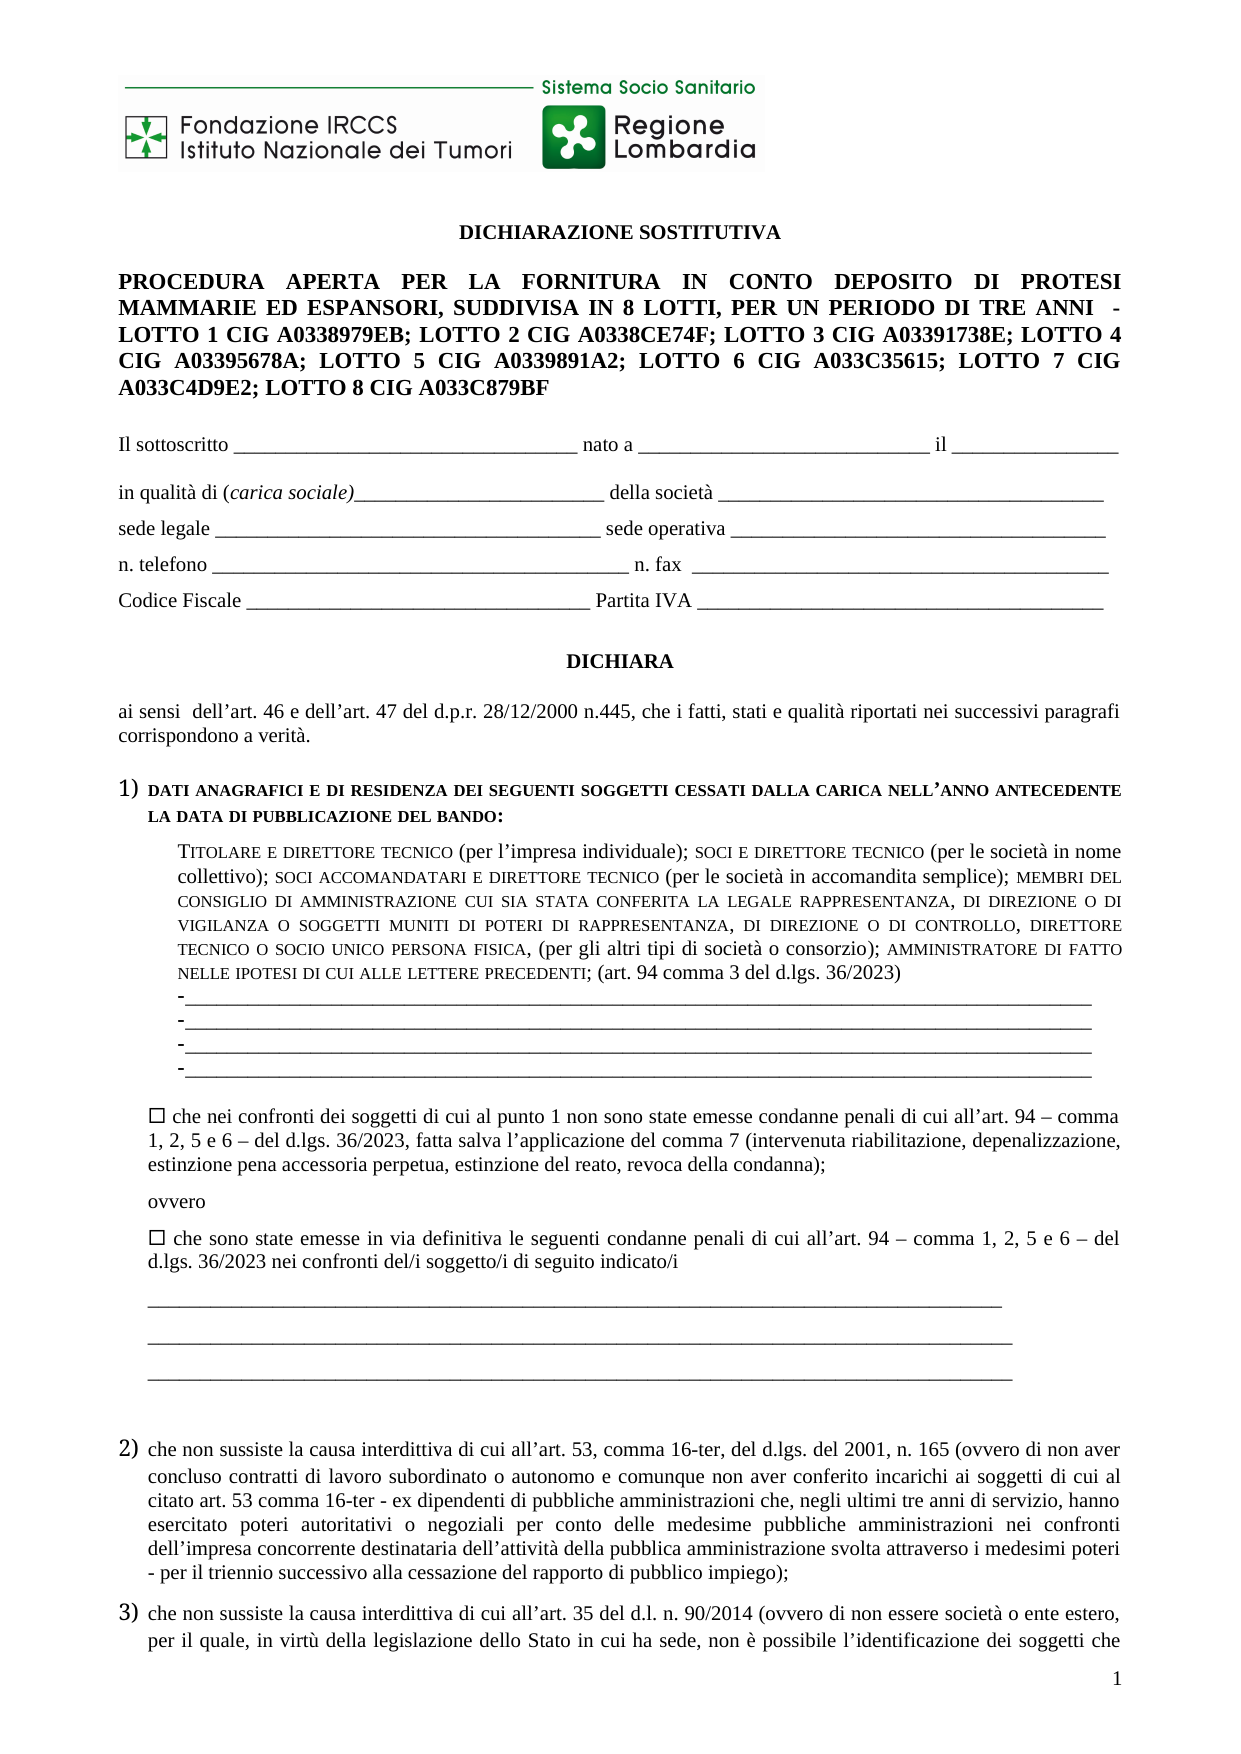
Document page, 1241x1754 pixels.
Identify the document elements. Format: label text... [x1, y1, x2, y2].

list dati anagrafici e di residenza dei seguenti soggetti cessati dalla carica nell’anno antecedente la data di pubblicazione del bando: [118, 772, 1122, 827]
text __________________________________________________________________________________ [148, 1286, 1122, 1310]
text PROCEDURA APERTA PER LA FORNITURA IN CONTO DEPOSITO DI PROTESI MAMMARIE ED ESPANSORI, SUDDIVISA IN 8 LOTTI, PER UN PERIODO DI TRE ANNI - LOTTO 1 CIG A0338979EB; LOTTO 2 CIG A0338CE74F; LOTTO 3 CIG A03391738E; LOTTO 4 CIG A03395678A; LOTTO 5 CIG A0339891A2; LOTTO 6 CIG A033C35615; LOTTO 7 CIG A033C4D9E2; LOTTO 8 CIG A033C879BF [118, 268, 1122, 400]
text Titolare e direttore tecnico (per l’impresa individuale); soci e direttore tecnico (per le società in nome collettivo); soci accomandatari e direttore tecnico (per le società in accomandita semplice); membri del consiglio di amministrazione cui sia stata conferita la legale rappresentanza, di direzione o di vigilanza o soggetti muniti di poteri di rappresentanza, di direzione o di controllo, direttore tecnico o socio unico persona fisica, (per gli altri tipi di società o consorzio); amministratore di fatto nelle ipotesi di cui alle lettere precedenti; (art. 94 comma 3 del d.lgs. 36/2023) [177, 839, 1122, 984]
text sede legale _____________________________________ sede operativa ____________________________________ [118, 516, 1122, 540]
text Codice Fiscale _________________________________ Partita IVA _______________________________________ [118, 588, 1122, 612]
text DICHIARAZIONE SOSTITUTIVA [118, 220, 1122, 244]
text DICHIARA [118, 649, 1122, 673]
text ___________________________________________________________________________________ [148, 1359, 1122, 1383]
text n. telefono ________________________________________ n. fax ________________________________________ [118, 552, 1122, 576]
text che nei confronti dei soggetti di cui al punto 1 non sono state emesse condanne penali di cui all’art. 94 – comma 1, 2, 5 e 6 – del d.lgs. 36/2023, fatta salva l’applicazione del comma 7 (intervenuta riabilitazione, depenalizzazione, estinzione pena accessoria perpetua, estinzione del reato, revoca della condanna); [148, 1104, 1122, 1176]
text che sono state emesse in via definitiva le seguenti condanne penali di cui all’art. 94 – comma 1, 2, 5 e 6 – del d.lgs. 36/2023 nei confronti del/i soggetto/i di seguito indicato/i [148, 1225, 1122, 1273]
list _______________________________________________________________________________________ [177, 984, 1122, 1008]
list che non sussiste la causa interdittiva di cui all’art. 53, comma 16-ter, del d.lgs. del 2001, n. 165 (ovvero di non aver concluso contratti di lavoro subordinato o autonomo e comunque non aver conferito incarichi ai soggetti di cui al citato art. 53 comma 16-ter - ex dipendenti di pubbliche amministrazioni che, negli ultimi tre anni di servizio, hanno esercitato poteri autoritativi o negoziali per conto delle medesime pubbliche amministrazioni nei confronti dell’impresa concorrente destinataria dell’attività della pubblica amministrazione svolta attraverso i medesimi poteri - per il triennio successivo alla cessazione del rapporto di pubblico impiego); [118, 1432, 1122, 1584]
list _______________________________________________________________________________________ [177, 1056, 1122, 1080]
text ai sensi dell’art. 46 e dell’art. 47 del d.p.r. 28/12/2000 n.445, che i fatti, stati e qualità riportati nei successivi paragrafi corrispondono a verità. [118, 698, 1122, 747]
text in qualità di (carica sociale)________________________ della società _____________________________________ [118, 480, 1122, 504]
text ovvero [148, 1189, 1122, 1213]
text Il sottoscritto _________________________________ nato a ____________________________ il ________________ [118, 432, 1122, 456]
list _______________________________________________________________________________________ [177, 1008, 1122, 1032]
text ___________________________________________________________________________________ [148, 1323, 1122, 1347]
picture [118, 75, 765, 172]
list _______________________________________________________________________________________ [177, 1032, 1122, 1056]
